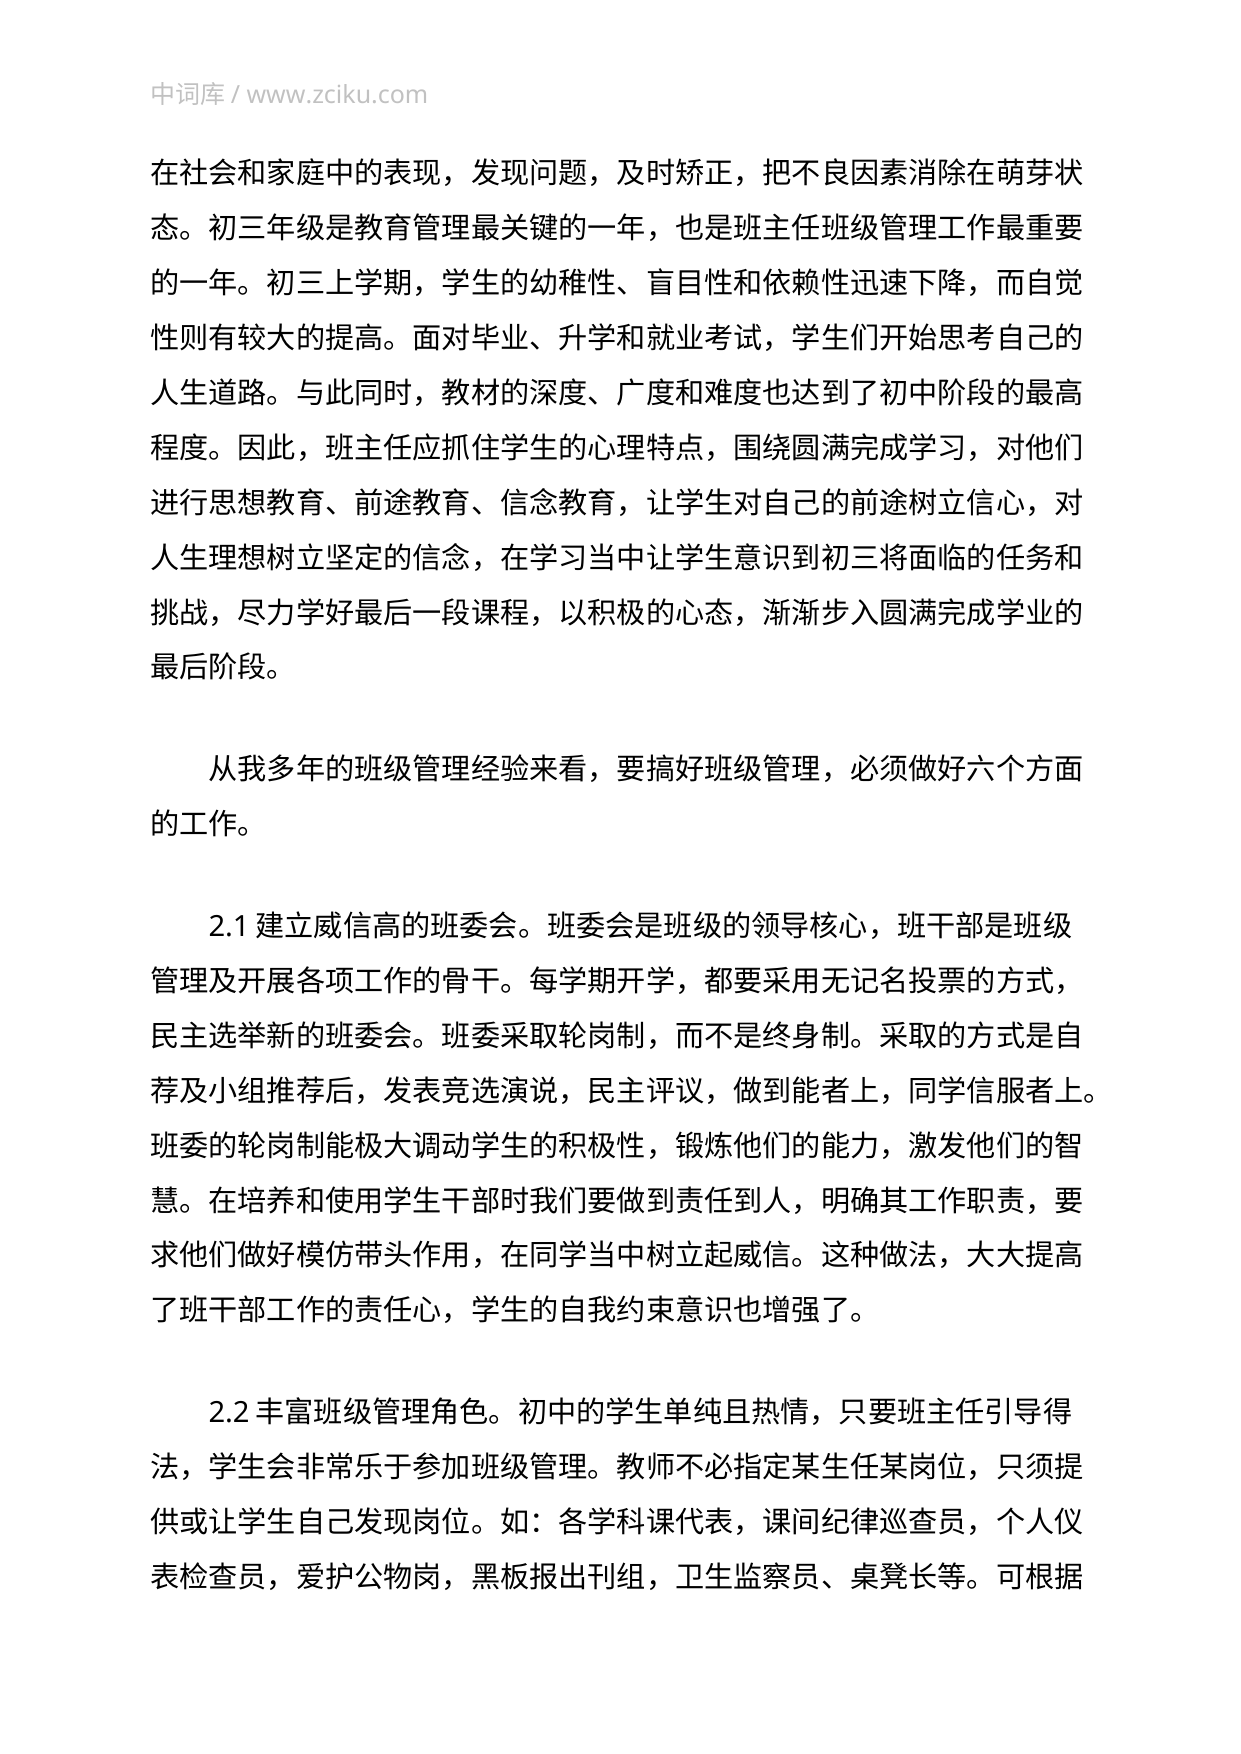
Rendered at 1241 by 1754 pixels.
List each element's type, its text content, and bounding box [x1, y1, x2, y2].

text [150, 1389, 1090, 1596]
text 2.1建立威信高的班委会。班委会是班级的领导核心，班干部是班级管理及开展各项工作的骨干。每学期开学，都要采用无记名投票的方式，民主选举新的班委会。班委采取轮岗制，而不是终身制。采取的方式是自荐及小组推荐后，发表竞选演说，民主评议，做到能者上，同学信服者上。班委的轮岗制能极大调动学生的积极性，锻炼他们的能力，激发他们的智慧。在培养和使用学生干部时我们要做到责任到人，明确其工作职责，要求他们做好模仿带头作用，在同学当中树立起威信。这种做法，大大提高了班干部工作的责任心，学生的自我约束意识也增强了。 [150, 902, 1090, 1329]
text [150, 150, 1090, 686]
text 从我多年的班级管理经验来看，要搞好班级管理，必须做好六个方面的工作。 [150, 746, 1090, 843]
